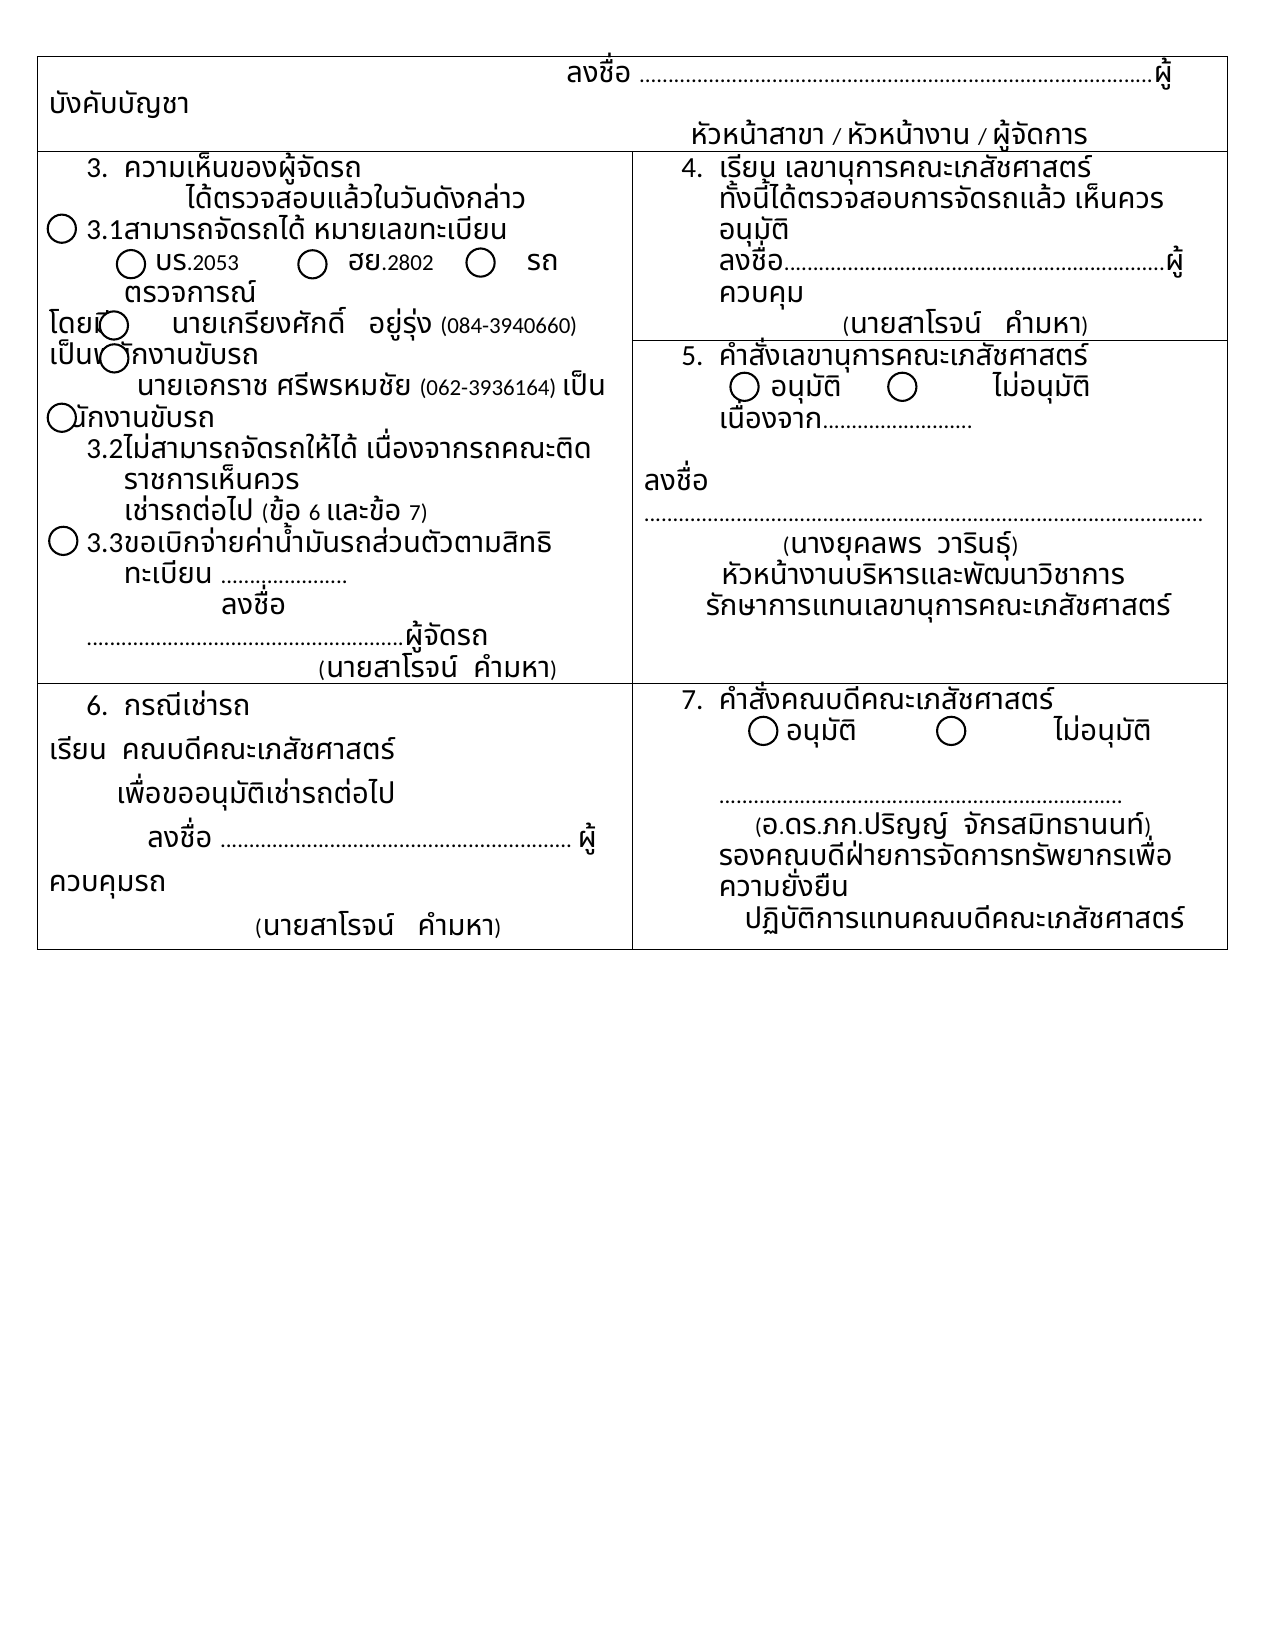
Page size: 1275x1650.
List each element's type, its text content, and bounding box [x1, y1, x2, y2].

table_cell คำสั่งคณบดีคณะเภสัชศาสตร์ อนุมัติ ไม่อนุมัติ ...................................................................... (อ.ดร.ภก.ปริญญ์ จักรสมิทธานนท์) รองคณบดีฝ่ายการจัดการทรัพยากรเพื่อความยั่งยืน ปฏิบัติการแทนคณบดีคณะเภสัชศาสตร์ [633, 684, 1227, 949]
table_cell เรียน เลขานุการคณะเภสัชศาสตร์ ทั้งนี้ได้ตรวจสอบการจัดรถแล้ว เห็นควรอนุมัติ ลงชื่อ..................................................................ผู้ควบคุม (นายสาโรจน์ คำมหา) [633, 152, 1227, 339]
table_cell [38, 57, 1227, 151]
table_cell ความเห็นของผู้จัดรถ ได้ตรวจสอบแล้วในวันดังกล่าว สามารถจัดรถได้ หมายเลขทะเบียน บร.2053 ฮย.2802 รถตรวจการณ์ โดยมี นายเกรียงศักดิ์ อยู่รุ่ง (084-3940660) เป็นพนักงานขับรถ นายเอกราช ศรีพรหมชัย (062-3936164) เป็นพนักงานขับรถ ไม่สามารถจัดรถให้ได้ เนื่องจากรถคณะติดราชการเห็นควร เช่ารถต่อไป (ข้อ 6 และข้อ 7) ขอเบิกจ่ายค่าน้ำมันรถส่วนตัวตามสิทธิ ทะเบียน ...................... ลงชื่อ .......................................................ผู้จัดรถ (นายสาโรจน์ คำมหา) [38, 152, 632, 683]
table_cell กรณีเช่ารถ เรียน คณบดีคณะเภสัชศาสตร์ เพื่อขออนุมัติเช่ารถต่อไป ลงชื่อ ............................................................. ผู้ควบคุมรถ (นายสาโรจน์ คำมหา) [38, 684, 632, 949]
table_cell คำสั่งเลขานุการคณะเภสัชศาสตร์ อนุมัติ ไม่อนุมัติ เนื่องจาก.......................... ลงชื่อ ................................................................................................. (นางยุคลพร วารินธุ์) หัวหน้างานบริหารและพัฒนาวิชาการ รักษาการแทนเลขานุการคณะเภสัชศาสตร์ [633, 341, 1227, 683]
